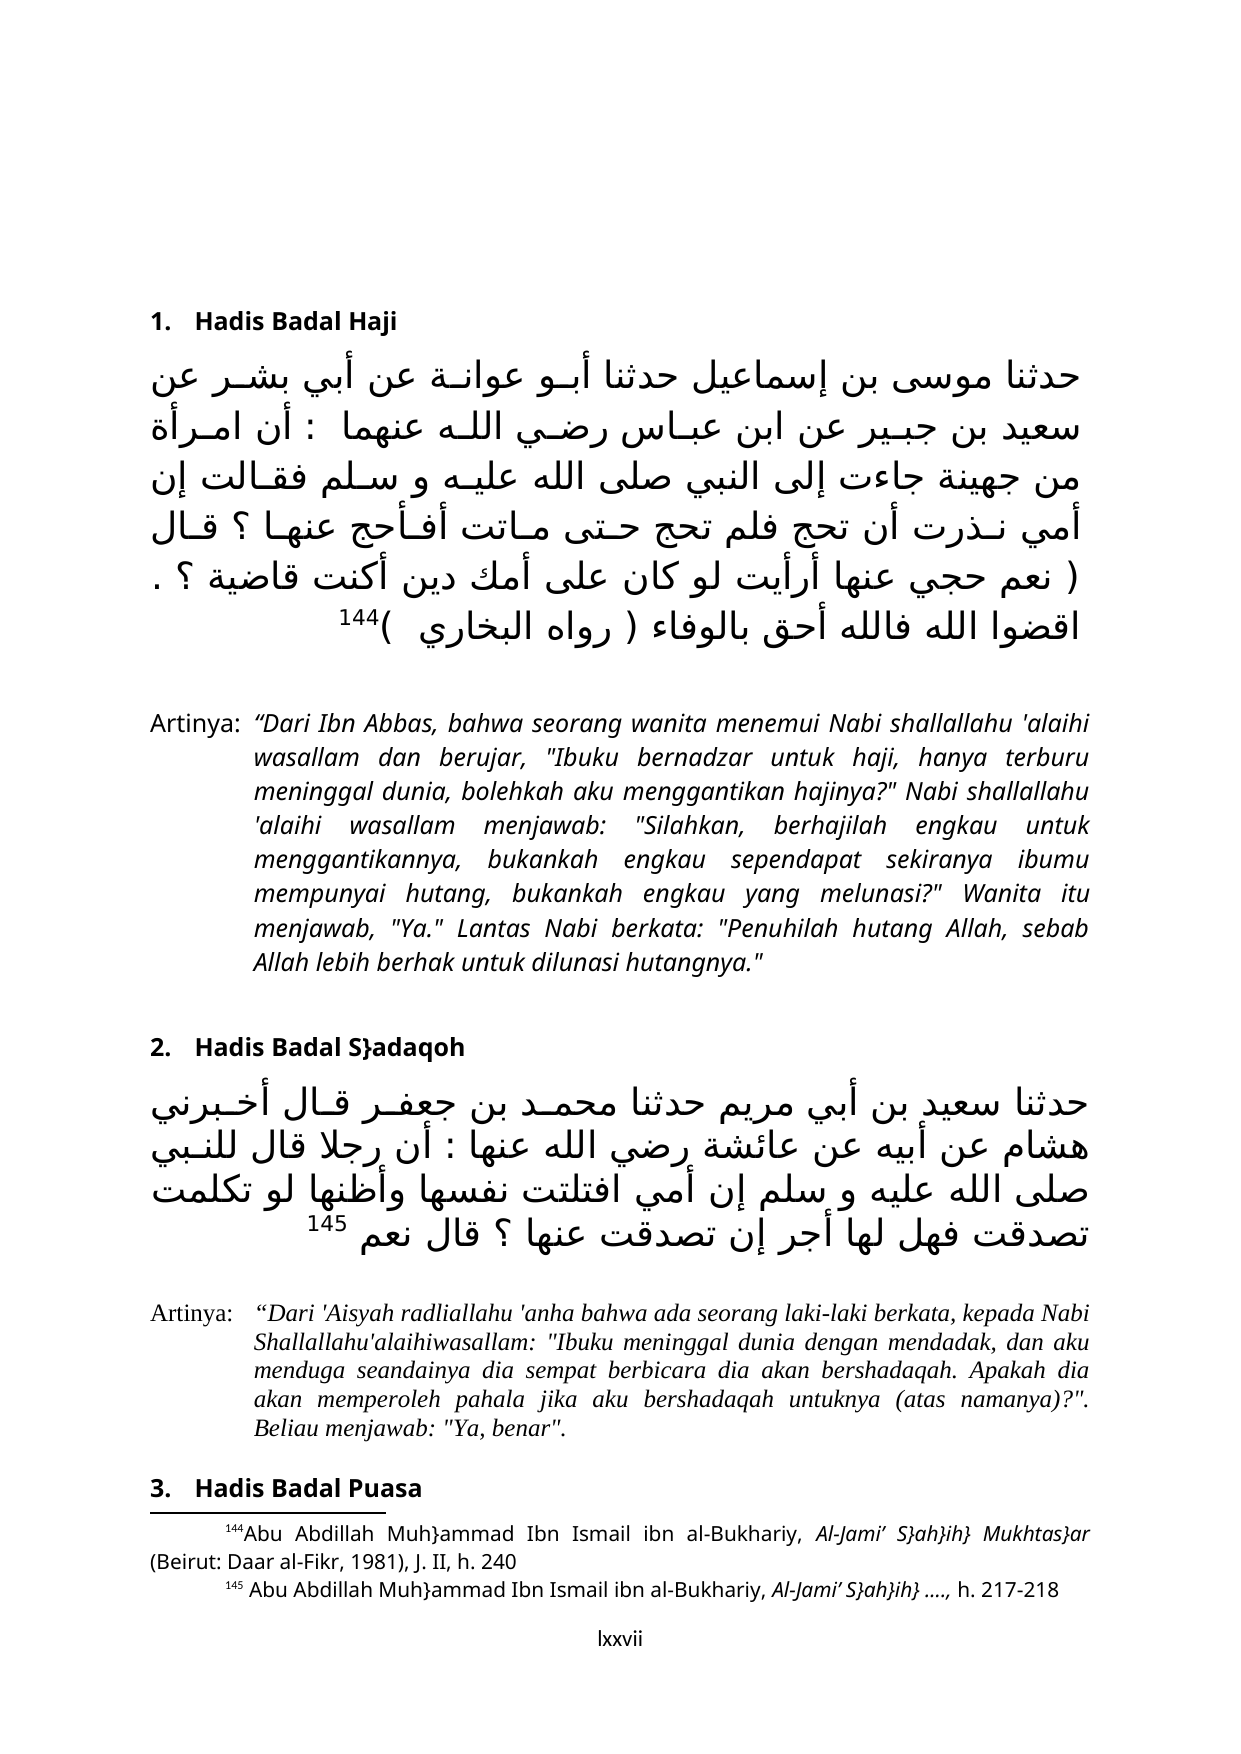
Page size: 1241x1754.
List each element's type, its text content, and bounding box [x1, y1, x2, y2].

list Hadis Badal Haji [150, 303, 1090, 337]
list Hadis Badal S}adaqoh [150, 1029, 1090, 1063]
text Artinya: “Dari Ibn Abbas, bahwa seorang wanita menemui Nabi shallallahu 'alaihi wasallam dan berujar, "Ibuku bernadzar untuk haji, hanya terburu meninggal dunia, bolehkah aku menggantikan hajinya?" Nabi shallallahu 'alaihi wasallam menjawab: "Silahkan, berhajilah engkau untuk menggantikannya, bukankah engkau sependapat sekiranya ibumu mempunyai hutang, bukankah engkau yang melunasi?" Wanita itu menjawab, "Ya." Lantas Nabi berkata: "Penuhilah hutang Allah, sebab Allah lebih berhak untuk dilunasi hutangnya." [150, 706, 1090, 978]
list حدثنا موسى بن إسماعيل حدثنا أبو عوانة عن أبي بشر عن سعيد بن جبير عن ابن عباس رضي الله عنهما : أن امرأة من جهينة جاءت إلى النبي صلى الله عليه و سلم فقالت إن أمي نذرت أن تحج فلم تحج حتى ماتت أفأحج عنها ؟ قال ( نعم حجي عنها أرأيت لو كان على أمك دين أكنت قاضية ؟ . اقضوا الله فالله أحق بالوفاء ( رواه البخاري ) [150, 354, 1081, 648]
text Artinya: “Dari 'Aisyah radliallahu 'anha bahwa ada seorang laki-laki berkata, kepada Nabi Shallallahu'alaihiwasallam: "Ibuku meninggal dunia dengan mendadak, dan aku menduga seandainya dia sempat berbicara dia akan bershadaqah. Apakah dia akan memperoleh pahala jika aku bershadaqah untuknya (atas namanya)?". Beliau menjawab: "Ya, benar". [150, 1298, 1090, 1442]
text حدثنا سعيد بن أبي مريم حدثنا محمد بن جعفر قال أخبرني هشام عن أبيه عن عائشة رضي الله عنها : أن رجلا قال للنبي صلى الله عليه و سلم إن أمي افتلتت نفسها وأظنها لو تكلمت تصدقت فهل لها أجر إن تصدقت عنها ؟ قال نعم [150, 1080, 1090, 1255]
list Hadis Badal Puasa [150, 1471, 1090, 1505]
